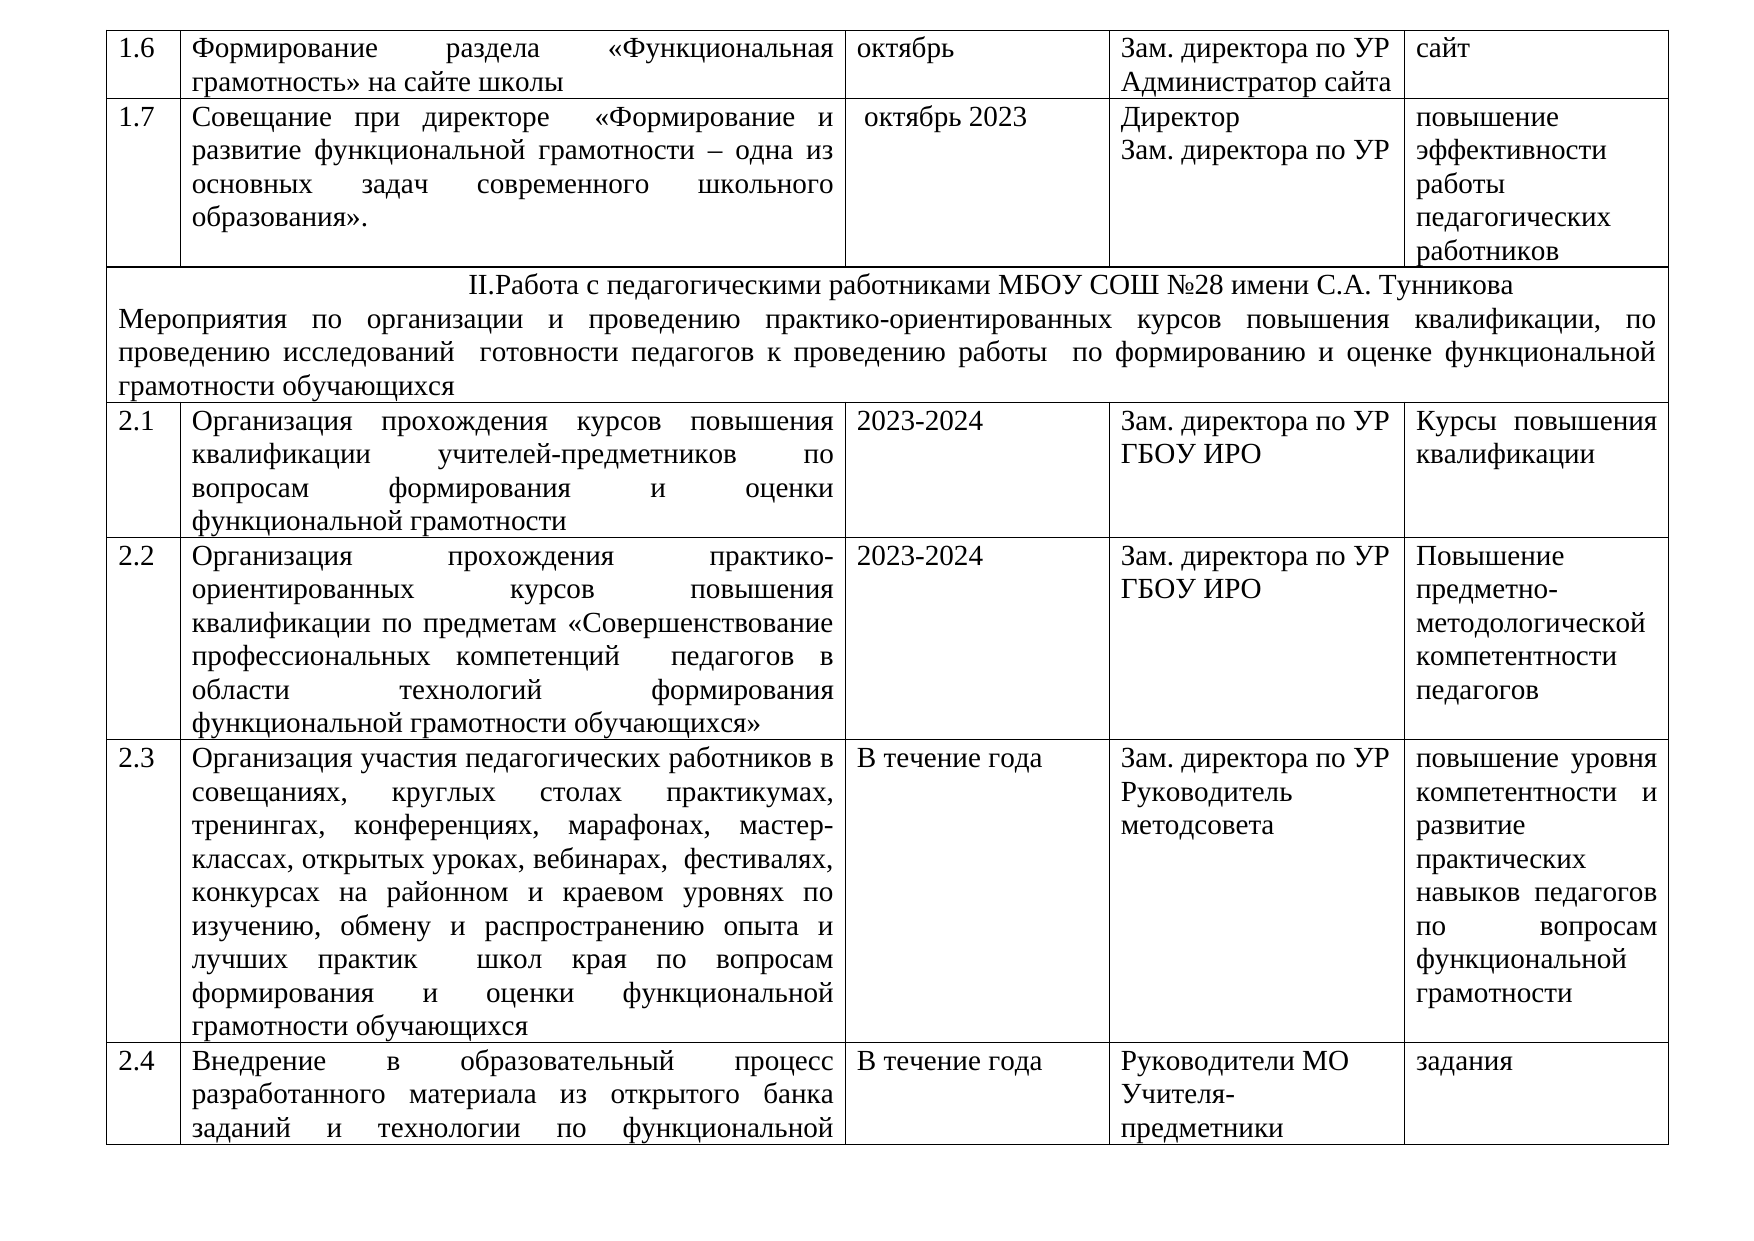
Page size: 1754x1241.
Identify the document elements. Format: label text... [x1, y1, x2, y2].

table_cell Совещание при директоре «Формирование и развитие функциональной грамотности – одна из основных задач современного школьного образования». [181, 99, 845, 266]
table_cell 1.6 [107, 31, 180, 98]
table_cell сайт [1405, 31, 1668, 98]
table_cell Зам. директора по УР ГБОУ ИРО [1110, 403, 1404, 537]
table_cell Зам. директора по УР ГБОУ ИРО [1110, 538, 1404, 739]
table_cell II.Работа с педагогическими работниками МБОУ СОШ №28 имени С.А. Тунникова Мероприятия по организации и проведению практико-ориентированных курсов повышения квалификации, по проведению исследований готовности педагогов к проведению работы по формированию и оценке функциональной грамотности обучающихся [107, 268, 1668, 402]
table_cell 2.2 [107, 538, 180, 739]
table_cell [1110, 1043, 1404, 1144]
table_cell повышение уровня компетентности и развитие практических навыков педагогов по вопросам функциональной грамотности [1405, 740, 1668, 1042]
table_cell октябрь 2023 [846, 99, 1109, 266]
table_cell повышение эффективности работы педагогических работников [1405, 99, 1668, 266]
table_cell Формирование раздела «Функциональная грамотность» на сайте школы [181, 31, 845, 98]
table_cell В течение года [846, 740, 1109, 1042]
table_cell Зам. директора по УР Руководитель методсовета [1110, 740, 1404, 1042]
table_cell Организация прохождения курсов повышения квалификации учителей-предметников по вопросам формирования и оценки функциональной грамотности [181, 403, 845, 537]
table_cell Директор Зам. директора по УР [1110, 99, 1404, 266]
table_cell 1.7 [107, 99, 180, 266]
table_cell 2.4 [107, 1043, 180, 1144]
table_cell Курсы повышения квалификации [1405, 403, 1668, 537]
table_cell Повышение предметно-методологической компетентности педагогов [1405, 538, 1668, 739]
table_cell 2.1 [107, 403, 180, 537]
table_cell Организация участия педагогических работников в совещаниях, круглых столах практикумах, тренингах, конференциях, марафонах, мастер-классах, открытых уроках, вебинарах, фестивалях, конкурсах на районном и краевом уровнях по изучению, обмену и распространению опыта и лучших практик школ края по вопросам формирования и оценки функциональной грамотности обучающихся [181, 740, 845, 1042]
table_cell В течение года [846, 1043, 1109, 1144]
table_cell Организация прохождения практико-ориентированных курсов повышения квалификации по предметам «Совершенствование профессиональных компетенций педагогов в области технологий формирования функциональной грамотности обучающихся» [181, 538, 845, 739]
table_cell Зам. директора по УР Администратор сайта [1110, 31, 1404, 98]
table_cell 2023-2024 [846, 403, 1109, 537]
table_cell октябрь [846, 31, 1109, 98]
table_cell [181, 1043, 845, 1144]
table_cell 2.3 [107, 740, 180, 1042]
table_cell 2023-2024 [846, 538, 1109, 739]
table_cell задания [1405, 1043, 1668, 1144]
